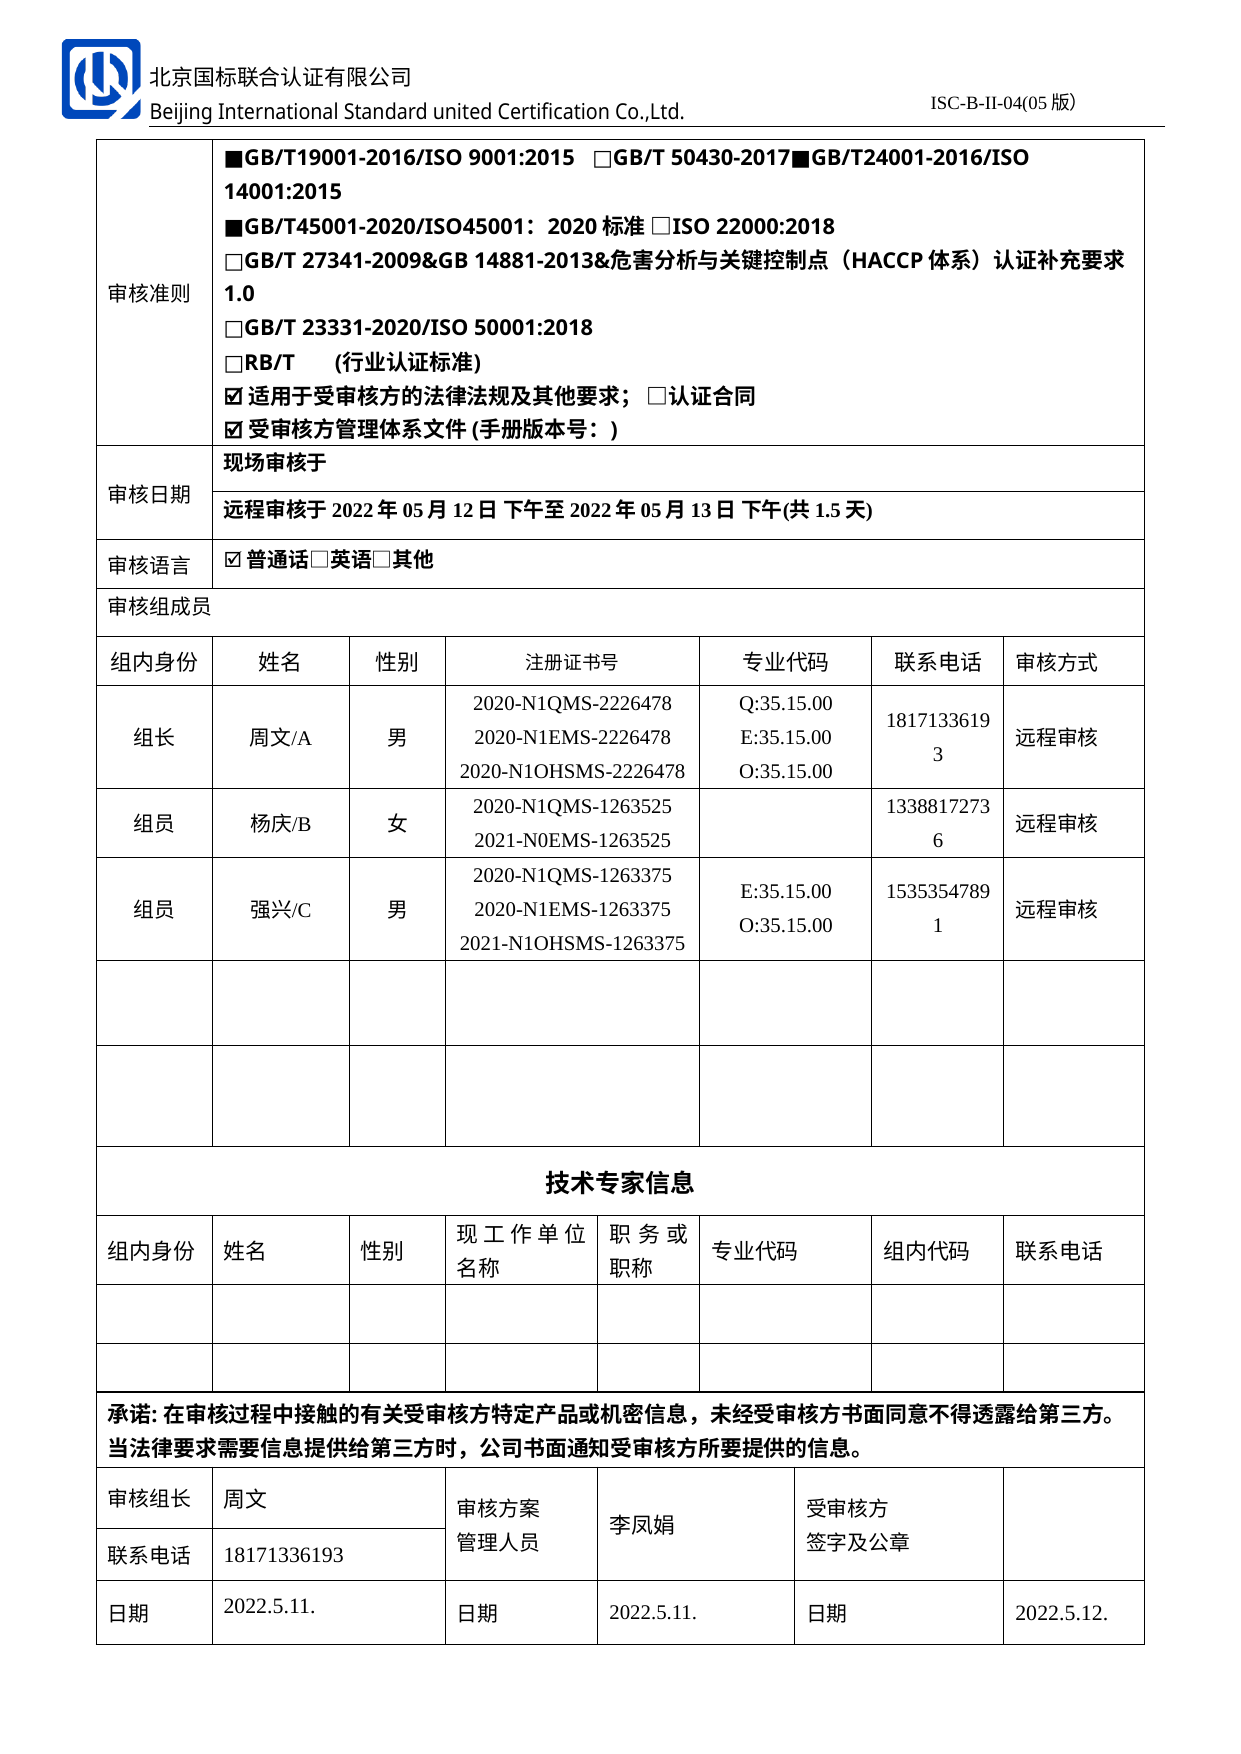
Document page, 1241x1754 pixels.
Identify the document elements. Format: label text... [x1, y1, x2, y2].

table_cell 性别 [350, 637, 445, 685]
table_cell 远程审核 [1004, 858, 1144, 959]
table_cell 日期 [446, 1581, 597, 1643]
table_cell E:35.15.00 O:35.15.00 [700, 858, 871, 959]
table_cell 2022.5.11. [213, 1581, 445, 1643]
table_cell 组内身份 [97, 637, 212, 685]
table_cell 2022.5.12. [1004, 1581, 1144, 1643]
table_cell 2020-N1QMS-2226478 2020-N1EMS-2226478 2020-N1OHSMS-2226478 [446, 686, 699, 788]
table_cell 2020-N1QMS-1263525 2021-N0EMS-1263525 [446, 789, 699, 857]
table_cell [350, 1344, 445, 1391]
table_cell 审核方式 [1004, 637, 1144, 685]
table_cell 远程审核 [1004, 686, 1144, 788]
table_cell [700, 1046, 871, 1146]
table_cell [97, 1285, 212, 1343]
table_cell 2020-N1QMS-1263375 2020-N1EMS-1263375 2021-N1OHSMS-1263375 [446, 858, 699, 959]
table_cell [213, 961, 349, 1045]
table_cell 性别 [350, 1216, 445, 1284]
table_cell [1004, 1468, 1144, 1580]
table_cell 现工作单位名称 [446, 1216, 597, 1284]
table_cell 联系电话 [1004, 1216, 1144, 1284]
table_cell 女 [350, 789, 445, 857]
table_cell 承诺: 在审核过程中接触的有关受审核方特定产品或机密信息，未经受审核方书面同意不得透露给第三方。当法律要求需要信息提供给第三方时，公司书面通知受审核方所要提供的信息。 [97, 1393, 1144, 1467]
table_cell [700, 961, 871, 1045]
table_cell 组员 [97, 789, 212, 857]
table_cell [446, 961, 699, 1045]
table_cell [446, 1285, 597, 1343]
table_cell Q:35.15.00 E:35.15.00 O:35.15.00 [700, 686, 871, 788]
table_cell [97, 961, 212, 1045]
table_cell [350, 1285, 445, 1343]
table_cell 姓名 [213, 1216, 349, 1284]
table_cell [350, 961, 445, 1045]
table_cell [700, 1285, 871, 1343]
table_cell [872, 961, 1003, 1045]
table_cell [872, 1046, 1003, 1146]
table_cell 强兴/C [213, 858, 349, 959]
table_cell 联系电话 [872, 637, 1003, 685]
table_cell [598, 1344, 699, 1391]
table_cell 审核准则 [97, 140, 212, 445]
table_cell 18171336193 [213, 1529, 445, 1580]
table_cell [1004, 1285, 1144, 1343]
table_cell [213, 1344, 349, 1391]
table_cell 组员 [97, 858, 212, 959]
table_cell [872, 1344, 1003, 1391]
table_cell 远程审核 [1004, 789, 1144, 857]
table_cell ■GB/T19001-2016/ISO 9001:2015 □GB/T 50430-2017■GB/T24001-2016/ISO 14001:2015 ■GB/T45001-2020/ISO45001：2020标准 □ISO 22000:2018 □GB/T 27341-2009&GB 14881-2013&危害分析与关键控制点（HACCP体系）认证补充要求1.0 □GB/T 23331-2020/ISO 50001:2018 □RB/T (行业认证标准) 适用于受审核方的法律法规及其他要求； □认证合同 受审核方管理体系文件 (手册版本号：) [213, 140, 1144, 445]
table_cell 联系电话 [97, 1529, 212, 1580]
table_cell 李凤娟 [598, 1468, 794, 1580]
table_cell [872, 1285, 1003, 1343]
table_cell 技术专家信息 [97, 1147, 1144, 1215]
table_cell [700, 789, 871, 857]
table_cell [1004, 1046, 1144, 1146]
table_cell 组内身份 [97, 1216, 212, 1284]
table_cell 15353547891 [872, 858, 1003, 959]
table_cell 周文 [213, 1468, 445, 1527]
table_cell [446, 1344, 597, 1391]
table_cell 日期 [795, 1581, 1003, 1643]
table_cell 远程审核于2022年05月12日 下午至2022年05月13日 下午(共1.5天) [213, 492, 1144, 539]
table_cell 普通话□英语□其他 [213, 540, 1144, 588]
table_cell 姓名 [213, 637, 349, 685]
table_cell 现场审核于 [213, 446, 1144, 491]
table_cell 男 [350, 686, 445, 788]
table_cell 周文/A [213, 686, 349, 788]
table_cell 审核日期 [97, 446, 212, 539]
table_cell [213, 1285, 349, 1343]
table_cell 组内代码 [872, 1216, 1003, 1284]
table_cell 职务或职称 [598, 1216, 699, 1284]
table_cell 杨庆/B [213, 789, 349, 857]
table_cell 注册证书号 [446, 637, 699, 685]
table_cell [97, 1344, 212, 1391]
table_cell 审核组成员 [97, 589, 1144, 636]
table_cell 组长 [97, 686, 212, 788]
table_cell [700, 1344, 871, 1391]
table_cell 男 [350, 858, 445, 959]
table_cell 审核方案 管理人员 [446, 1468, 597, 1580]
table_cell 受审核方 签字及公章 [795, 1468, 1003, 1580]
table_cell 审核语言 [97, 540, 212, 588]
table_cell 18171336193 [872, 686, 1003, 788]
table_cell [446, 1046, 699, 1146]
table_cell 13388172736 [872, 789, 1003, 857]
table_cell [97, 1046, 212, 1146]
table_cell 2022.5.11. [598, 1581, 794, 1643]
table_cell 审核组长 [97, 1468, 212, 1527]
table_cell [1004, 961, 1144, 1045]
table_cell [1004, 1344, 1144, 1391]
table_cell 专业代码 [700, 1216, 871, 1284]
table_cell 日期 [97, 1581, 212, 1643]
table_cell 专业代码 [700, 637, 871, 685]
table_cell [350, 1046, 445, 1146]
table_cell [213, 1046, 349, 1146]
picture [61, 39, 141, 119]
table_cell [598, 1285, 699, 1343]
